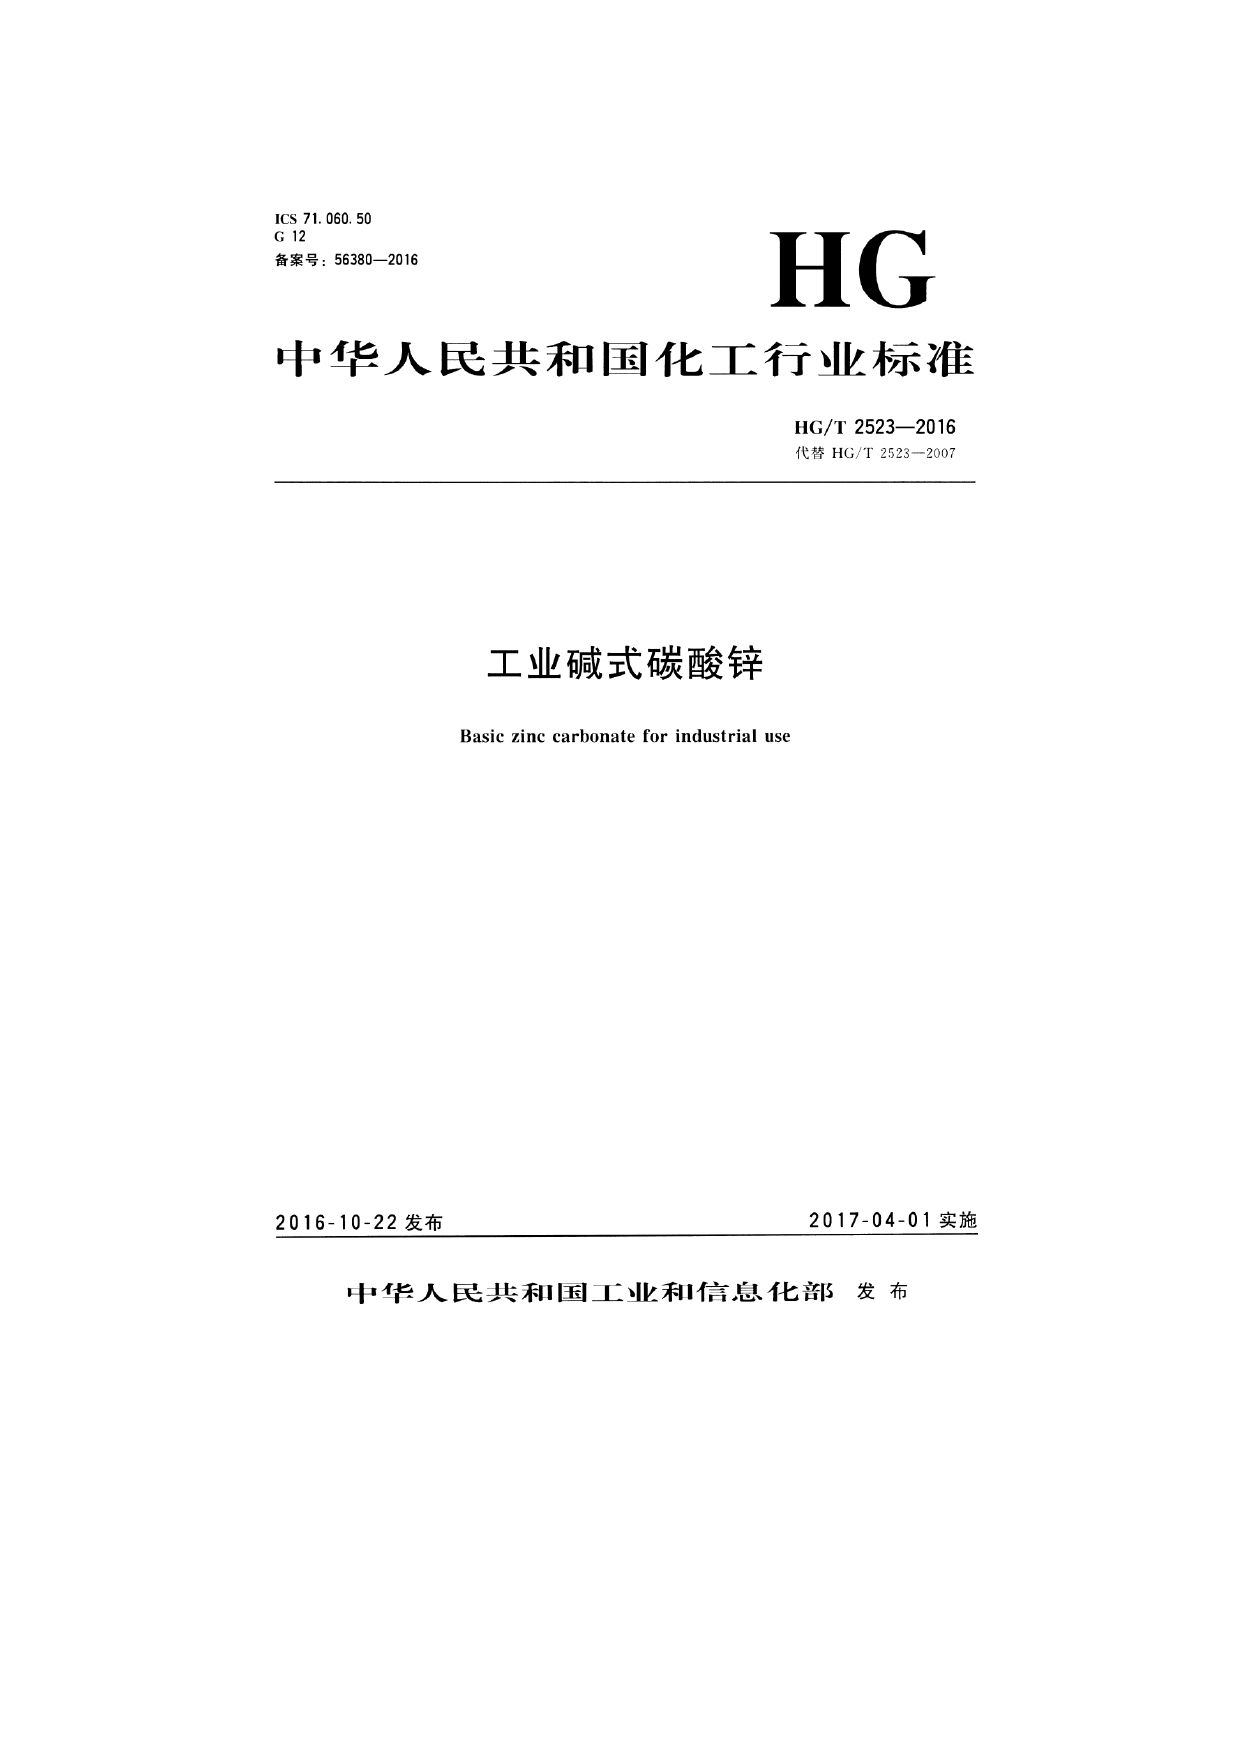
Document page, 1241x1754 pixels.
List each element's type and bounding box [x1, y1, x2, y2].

picture [187, 162, 1052, 1385]
